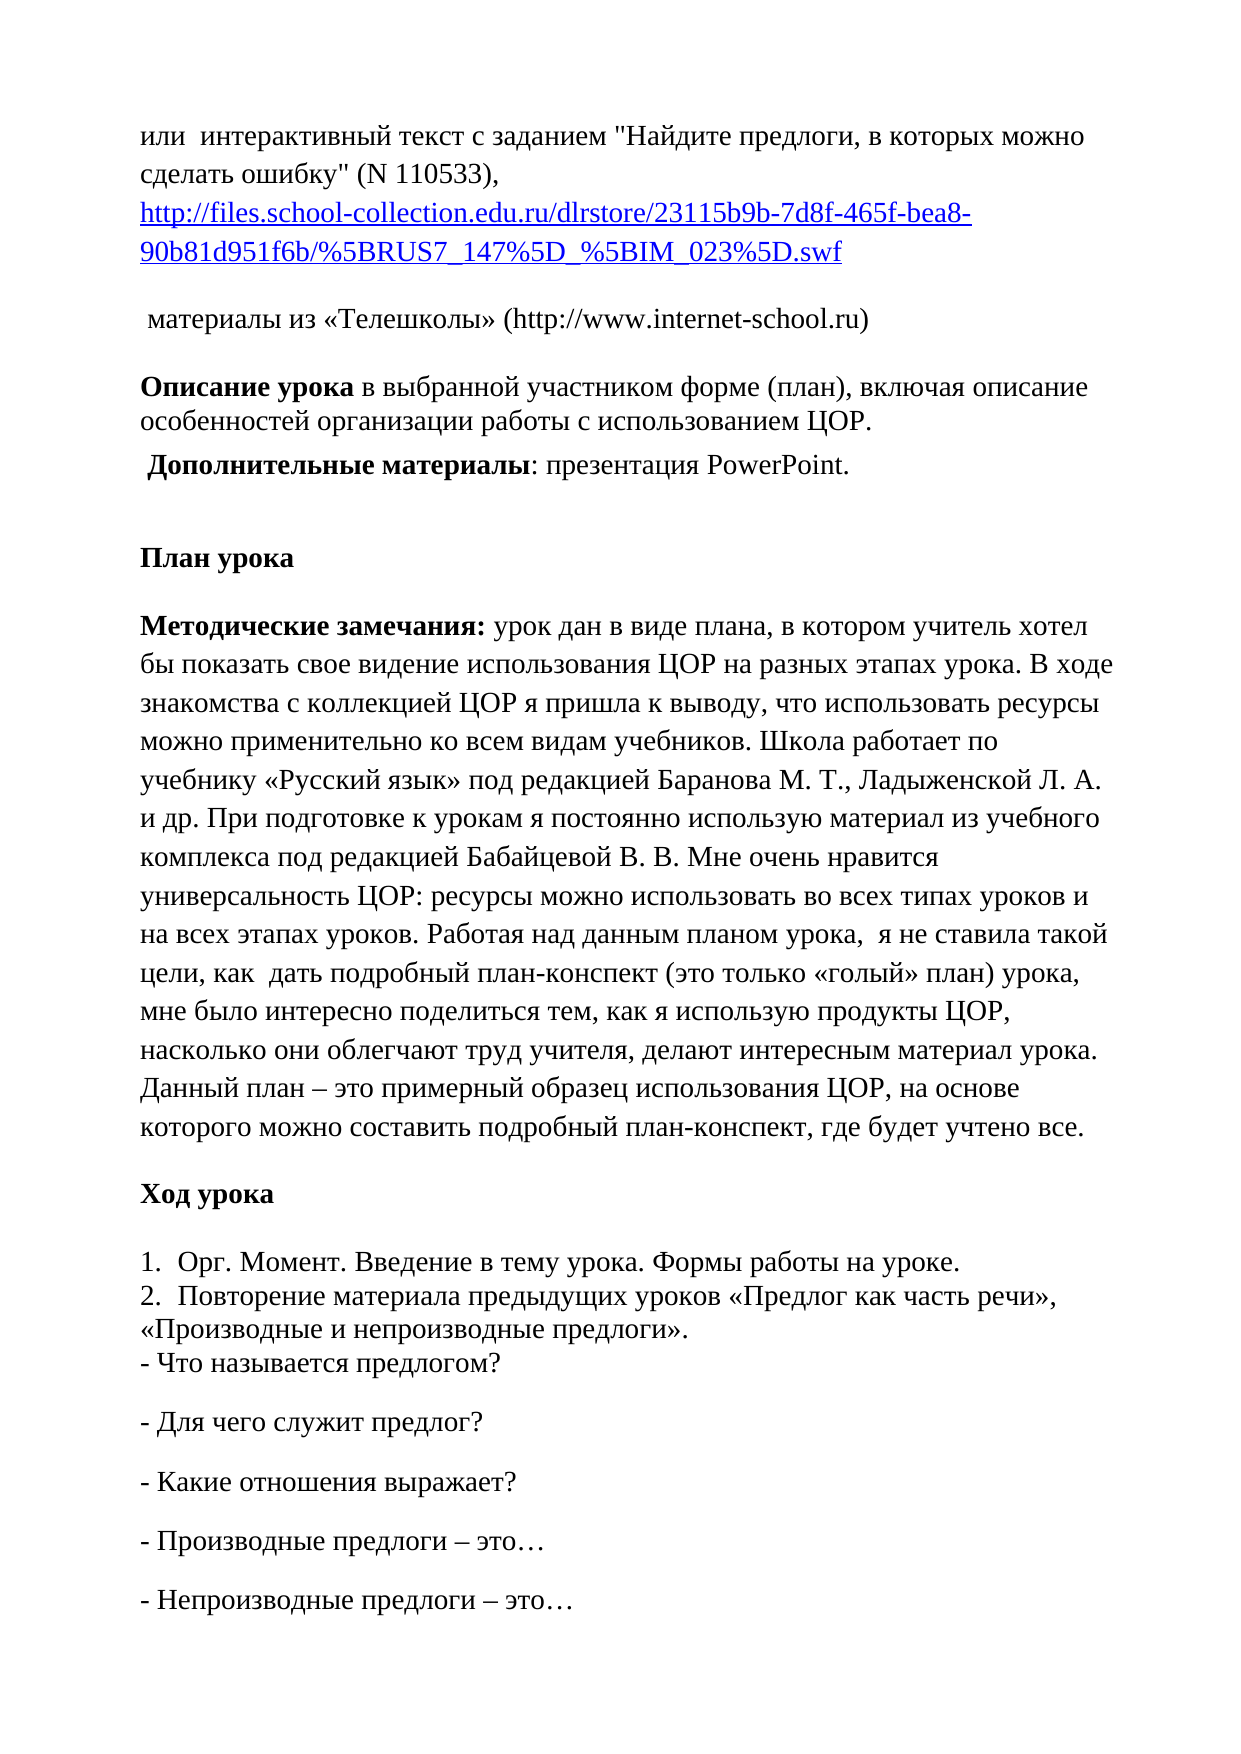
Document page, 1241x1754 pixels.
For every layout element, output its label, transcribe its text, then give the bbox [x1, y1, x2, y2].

text Ход урока [140, 1177, 1115, 1210]
list Орг. Момент. Введение в тему урока. Формы работы на уроке. [140, 1244, 1115, 1278]
text Описание урока в выбранной участником форме (план), включая описание особенностей организации работы с использованием ЦОР. [140, 369, 1115, 436]
text материалы из «Телешколы» (http://www.internet-school.ru) [140, 301, 1115, 335]
list Повторение материала предыдущих уроков «Предлог как часть речи», «Производные и непроизводные предлоги». [140, 1278, 1115, 1345]
text План урока [140, 540, 1115, 574]
text Методические замечания: урок дан в виде плана, в котором учитель хотел бы показать свое видение использования ЦОР на разных этапах урока. В ходе знакомства с коллекцией ЦОР я пришла к выводу, что использовать ресурсы можно применительно ко всем видам учебников. Школа работает по учебнику «Русский язык» под редакцией Баранова М. Т., Ладыженской Л. А. и др. При подготовке к урокам я постоянно использую материал из учебного комплекса под редакцией Бабайцевой В. В. Мне очень нравится универсальность ЦОР: ресурсы можно использовать во всех типах уроков и на всех этапах уроков. Работая над данным планом урока, я не ставила такой цели, как дать подробный план-конспект (это только «голый» план) урока, мне было интересно поделиться тем, как я использую продукты ЦОР, насколько они облегчают труд учителя, делают интересным материал урока. Данный план – это примерный образец использования ЦОР, на основе которого можно составить подробный план-конспект, где будет учтено все. [140, 608, 1115, 1142]
text - Непроизводные предлоги – это… [140, 1582, 1115, 1616]
text - Для чего служит предлог? [140, 1404, 1115, 1438]
text или интерактивный текст с заданием "Найдите предлоги, в которых можно сделать ошибку" (N 110533), http://files.school-collection.edu.ru/dlrstore/23115b9b-7d8f-465f-bea8-90b81d951f6b/%5BRUS7_147%5D_%5BIM_023%5D.swf [140, 118, 1115, 267]
text Дополнительные материалы: презентация PowerPoint. [140, 447, 1115, 481]
text - Производные предлоги – это… [140, 1523, 1115, 1557]
text - Что называется предлогом? [140, 1345, 1115, 1378]
text - Какие отношения выражает? [140, 1464, 1115, 1497]
